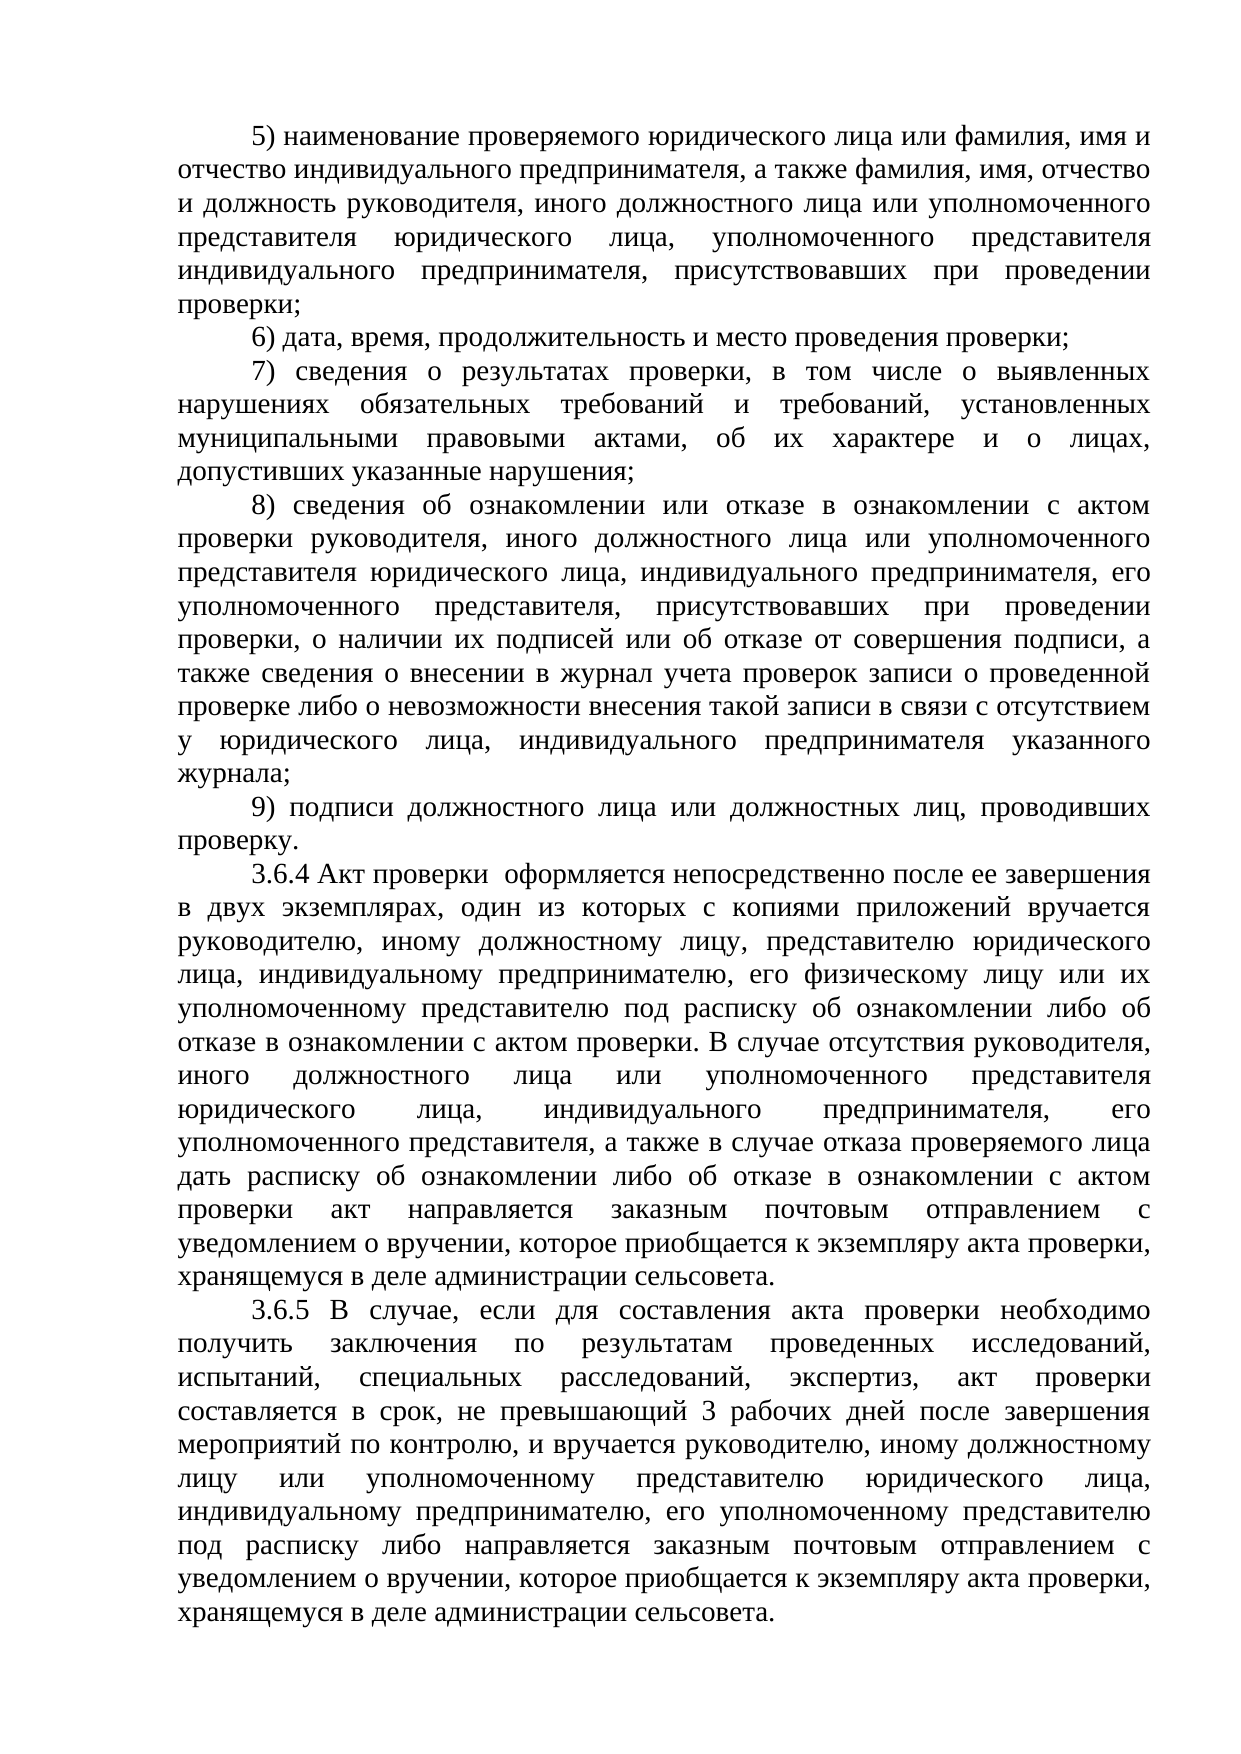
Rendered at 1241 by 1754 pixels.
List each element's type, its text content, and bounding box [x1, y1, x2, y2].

text 3.6.5 В случае, если для составления акта проверки необходимо получить заключения по результатам проведенных исследований, испытаний, специальных расследований, экспертиз, акт проверки составляется в срок, не превышающий 3 рабочих дней после завершения мероприятий по контролю, и вручается руководителю, иному должностному лицу или уполномоченному представителю юридического лица, индивидуальному предпринимателю, его уполномоченному представителю под расписку либо направляется заказным почтовым отправлением с уведомлением о вручении, которое приобщается к экземпляру акта проверки, хранящемуся в деле администрации сельсовета. [177, 1292, 1152, 1627]
text 9) подписи должностного лица или должностных лиц, проводивших проверку. [177, 789, 1152, 856]
text 3.6.4 Акт проверки оформляется непосредственно после ее завершения в двух экземплярах, один из которых с копиями приложений вручается руководителю, иному должностному лицу, представителю юридического лица, индивидуальному предпринимателю, его физическому лицу или их уполномоченному представителю под расписку об ознакомлении либо об отказе в ознакомлении с актом проверки. В случае отсутствия руководителя, иного должностного лица или уполномоченного представителя юридического лица, индивидуального предпринимателя, его уполномоченного представителя, а также в случае отказа проверяемого лица дать расписку об ознакомлении либо об отказе в ознакомлении с актом проверки акт направляется заказным почтовым отправлением с уведомлением о вручении, которое приобщается к экземпляру акта проверки, хранящемуся в деле администрации сельсовета. [177, 856, 1152, 1292]
text 6) дата, время, продолжительность и место проведения проверки; [177, 319, 1152, 353]
text 5) наименование проверяемого юридического лица или фамилия, имя и отчество индивидуального предпринимателя, а также фамилия, имя, отчество и должность руководителя, иного должностного лица или уполномоченного представителя юридического лица, уполномоченного представителя индивидуального предпринимателя, присутствовавших при проведении проверки; [177, 118, 1152, 319]
text 8) сведения об ознакомлении или отказе в ознакомлении с актом проверки руководителя, иного должностного лица или уполномоченного представителя юридического лица, индивидуального предпринимателя, его уполномоченного представителя, присутствовавших при проведении проверки, о наличии их подписей или об отказе от совершения подписи, а также сведения о внесении в журнал учета проверок записи о проведенной проверке либо о невозможности внесения такой записи в связи с отсутствием у юридического лица, индивидуального предпринимателя указанного журнала; [177, 487, 1152, 789]
text 7) сведения о результатах проверки, в том числе о выявленных нарушениях обязательных требований и требований, установленных муниципальными правовыми актами, об их характере и о лицах, допустивших указанные нарушения; [177, 353, 1152, 487]
